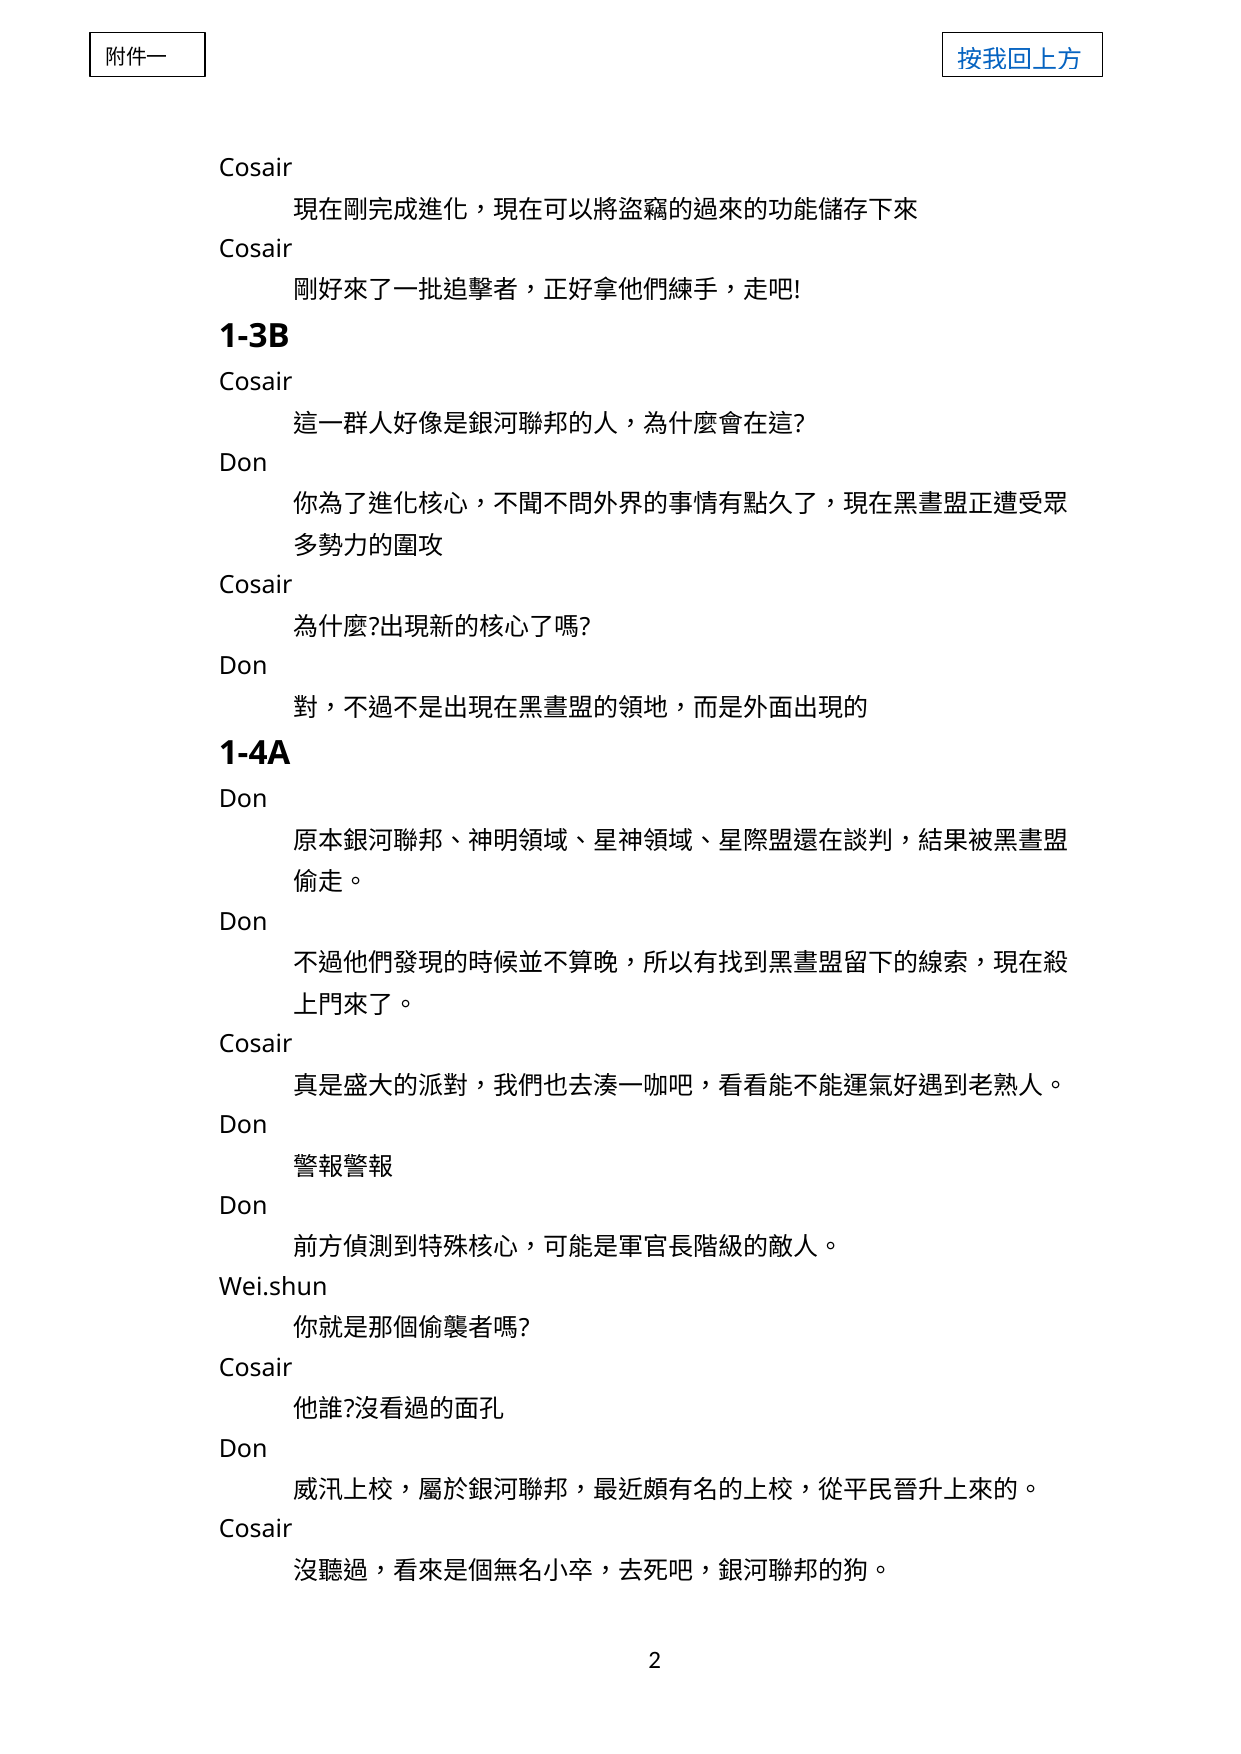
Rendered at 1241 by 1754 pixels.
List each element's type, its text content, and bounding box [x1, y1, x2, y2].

text 現在剛完成進化，現在可以將盜竊的過來的功能儲存下來 [218, 189, 1090, 225]
text 前方偵測到特殊核心，可能是軍官長階級的敵人。 [218, 1227, 1090, 1263]
text Don [218, 1107, 1090, 1141]
text 威汛上校，屬於銀河聯邦，最近頗有名的上校，從平民晉升上來的。 [218, 1469, 1090, 1506]
text 你就是那個偷襲者嗎? [218, 1308, 1090, 1344]
text 警報警報 [218, 1146, 1090, 1182]
text Don [218, 445, 1090, 479]
text 沒聽過，看來是個無名小卒，去死吧，銀河聯邦的狗。 [218, 1550, 1090, 1586]
text 你為了進化核心，不聞不問外界的事情有點久了，現在黑晝盟正遭受眾多勢力的圍攻 [293, 484, 1090, 562]
text 不過他們發現的時候並不算晚，所以有找到黑晝盟留下的線索，現在殺上門來了。 [293, 943, 1090, 1021]
text 1-3B [218, 312, 1090, 357]
text Cosair [218, 231, 1090, 265]
text 原本銀河聯邦、神明領域、星神領域、星際盟還在談判，結果被黑晝盟偷走。 [293, 820, 1090, 898]
text 剛好來了一批追擊者，正好拿他們練手，走吧! [218, 270, 1090, 306]
text Wei.shun [218, 1268, 1090, 1303]
text 這一群人好像是銀河聯邦的人，為什麼會在這? [218, 403, 1090, 439]
text 對，不過不是出現在黑晝盟的領地，而是外面出現的 [218, 687, 1090, 723]
text Cosair [218, 1511, 1090, 1545]
text 真是盛大的派對，我們也去湊一咖吧，看看能不能運氣好遇到老熟人。 [218, 1065, 1090, 1101]
text Cosair [218, 1026, 1090, 1060]
text Don [218, 1430, 1090, 1464]
text 1-4A [218, 729, 1090, 774]
text Don [218, 1188, 1090, 1222]
text Don [218, 781, 1090, 815]
text 為什麼?出現新的核心了嗎? [218, 606, 1090, 643]
text Don [218, 648, 1090, 682]
text Cosair [218, 150, 1090, 184]
text Cosair [218, 567, 1090, 601]
text Cosair [218, 364, 1090, 398]
text Cosair [218, 1349, 1090, 1383]
text Don [218, 903, 1090, 938]
text 他誰?沒看過的面孔 [218, 1388, 1090, 1425]
